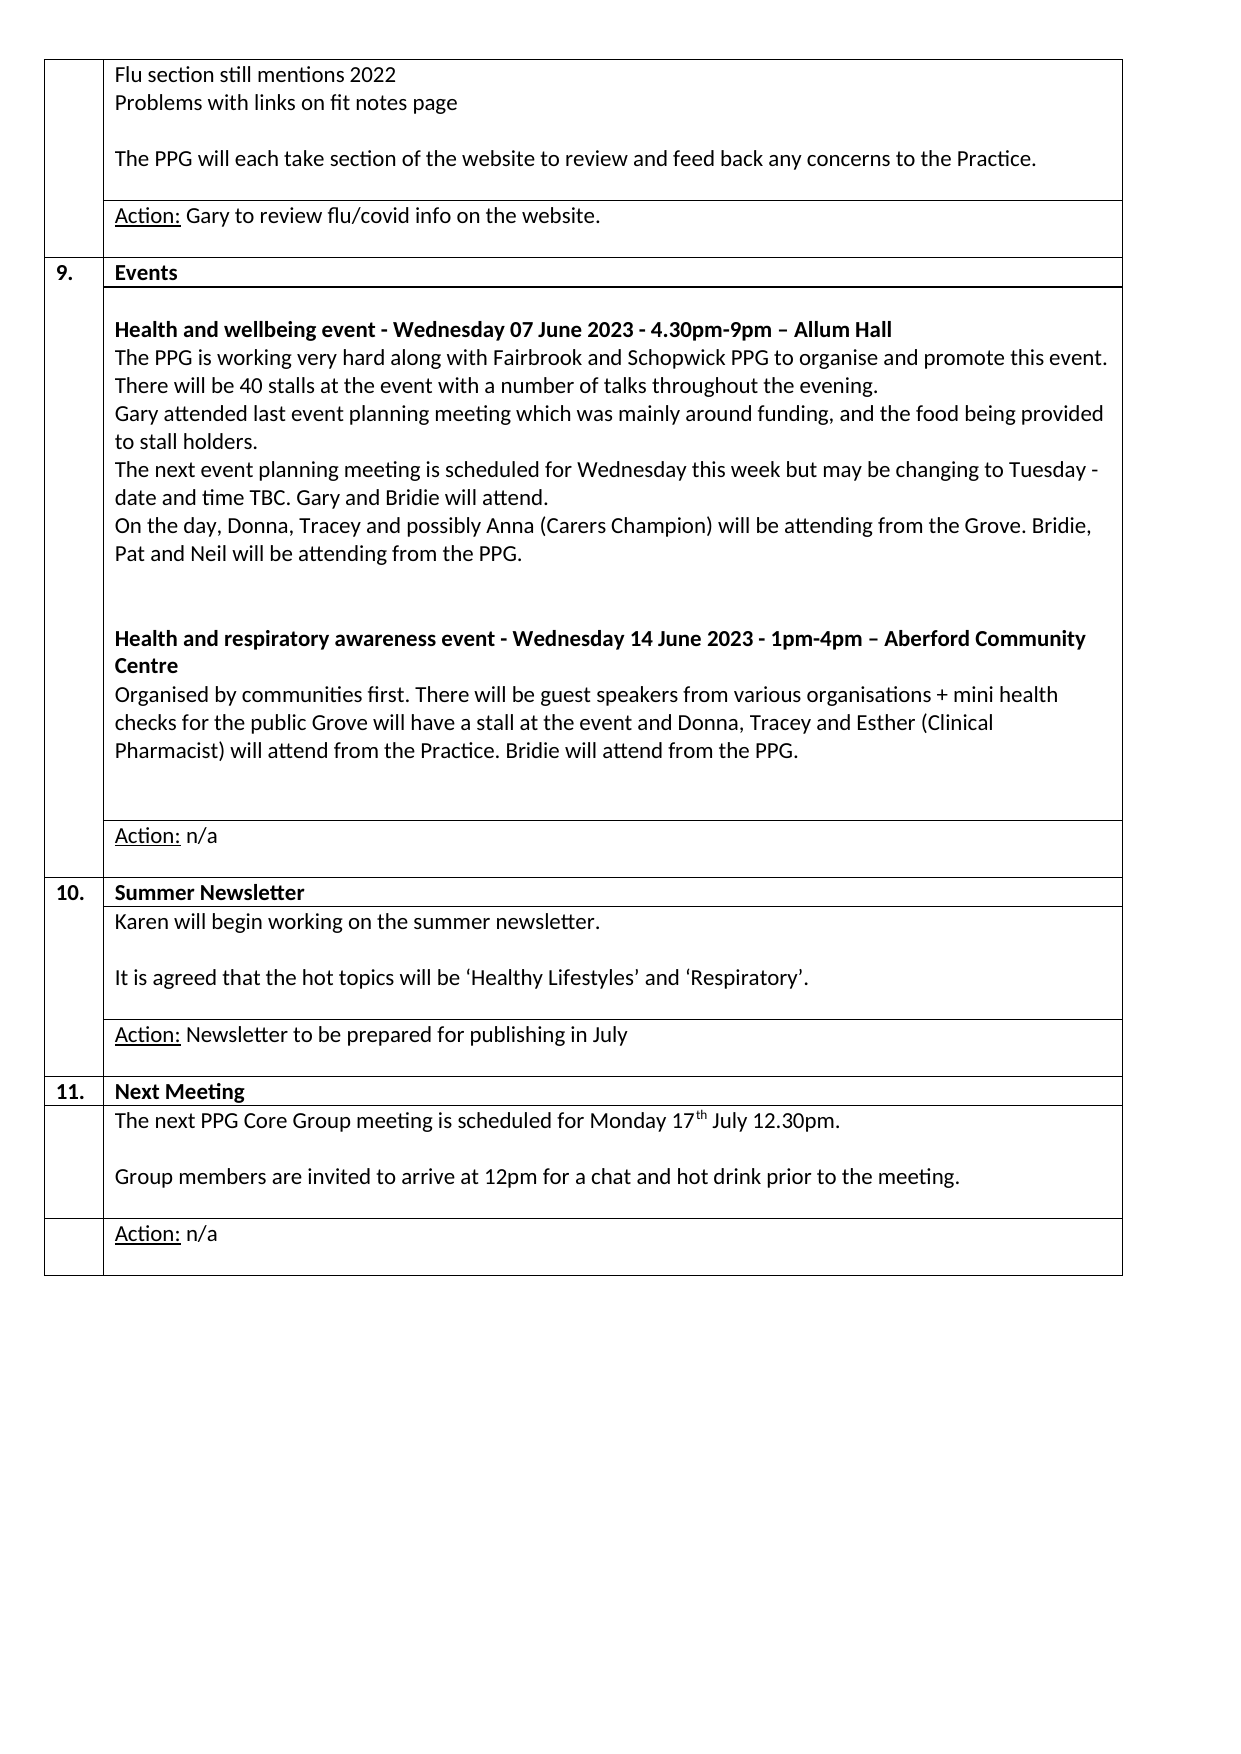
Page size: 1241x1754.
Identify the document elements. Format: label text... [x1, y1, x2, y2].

table_cell The next PPG Core Group meeting is scheduled for Monday 17th July 12.30pm. Group members are invited to arrive at 12pm for a chat and hot drink prior to the meeting. [104, 1106, 1122, 1218]
table_cell [45, 1106, 103, 1218]
table_cell Events [104, 258, 1122, 286]
table_cell Action: n/a [104, 1219, 1122, 1275]
table_cell Summer Newsletter [104, 878, 1122, 906]
table_cell Next Meeting [104, 1077, 1122, 1105]
table_cell 11. [45, 1077, 103, 1105]
table_cell Karen will begin working on the summer newsletter. It is agreed that the hot topics will be ‘Healthy Lifestyles’ and ‘Respiratory’. [104, 907, 1122, 1019]
table_cell Action: Newsletter to be prepared for publishing in July [104, 1020, 1122, 1076]
table_cell [45, 1219, 103, 1275]
table_cell Action: Gary to review flu/covid info on the website. [104, 201, 1122, 257]
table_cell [104, 60, 1122, 200]
table_cell Health and wellbeing event - Wednesday 07 June 2023 - 4.30pm-9pm – Allum Hall The PPG is working very hard along with Fairbrook and Schopwick PPG to organise and promote this event. There will be 40 stalls at the event with a number of talks throughout the evening. Gary attended last event planning meeting which was mainly around funding, and the food being provided to stall holders. The next event planning meeting is scheduled for Wednesday this week but may be changing to Tuesday - date and time TBC. Gary and Bridie will attend. On the day, Donna, Tracey and possibly Anna (Carers Champion) will be attending from the Grove. Bridie, Pat and Neil will be attending from the PPG. Health and respiratory awareness event - Wednesday 14 June 2023 - 1pm-4pm – Aberford Community Centre Organised by communities first. There will be guest speakers from various organisations + mini health checks for the public Grove will have a stall at the event and Donna, Tracey and Esther (Clinical Pharmacist) will attend from the Practice. Bridie will attend from the PPG. [104, 288, 1122, 820]
table_cell 9. [45, 258, 103, 877]
table_cell Action: n/a [104, 821, 1122, 877]
table_cell 10. [45, 878, 103, 1076]
